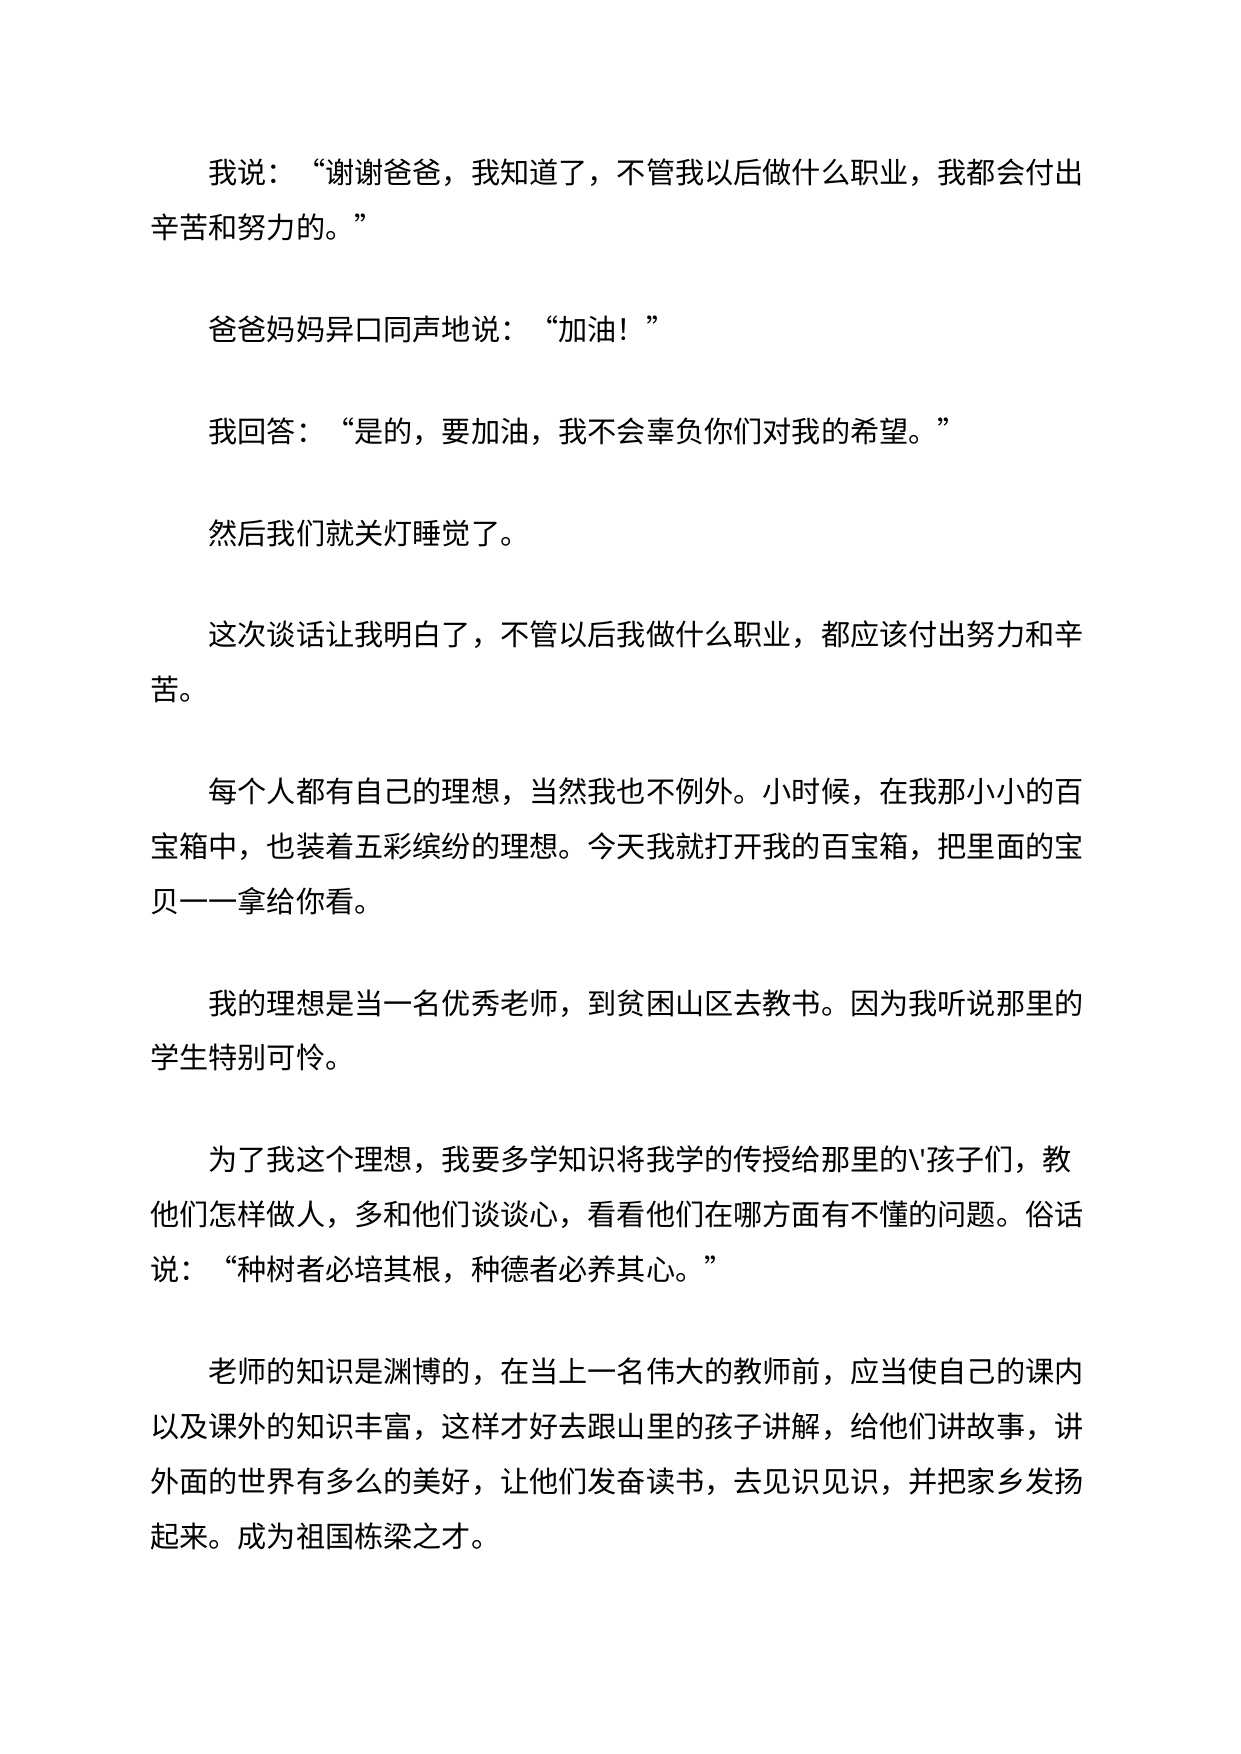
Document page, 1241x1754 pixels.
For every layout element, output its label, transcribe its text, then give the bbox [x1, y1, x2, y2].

text 为了我这个理想，我要多学知识将我学的传授给那里的\'孩子们，教他们怎样做人，多和他们谈谈心，看看他们在哪方面有不懂的问题。俗话说：“种树者必培其根，种德者必养其心。” [150, 1137, 1090, 1289]
text 我说：“谢谢爸爸，我知道了，不管我以后做什么职业，我都会付出辛苦和努力的。” [150, 150, 1090, 247]
text 然后我们就关灯睡觉了。 [150, 510, 1090, 552]
text 这次谈话让我明白了，不管以后我做什么职业，都应该付出努力和辛苦。 [150, 612, 1090, 709]
text 爸爸妈妈异口同声地说：“加油！” [150, 307, 1090, 349]
text 老师的知识是渊博的，在当上一名伟大的教师前，应当使自己的课内以及课外的知识丰富，这样才好去跟山里的孩子讲解，给他们讲故事，讲外面的世界有多么的美好，让他们发奋读书，去见识见识，并把家乡发扬起来。成为祖国栋梁之才。 [150, 1348, 1090, 1556]
text 我回答：“是的，要加油，我不会辜负你们对我的希望。” [150, 408, 1090, 451]
text 每个人都有自己的理想，当然我也不例外。小时候，在我那小小的百宝箱中，也装着五彩缤纷的理想。今天我就打开我的百宝箱，把里面的宝贝一一拿给你看。 [150, 769, 1090, 921]
text 我的理想是当一名优秀老师，到贫困山区去教书。因为我听说那里的学生特别可怜。 [150, 980, 1090, 1077]
